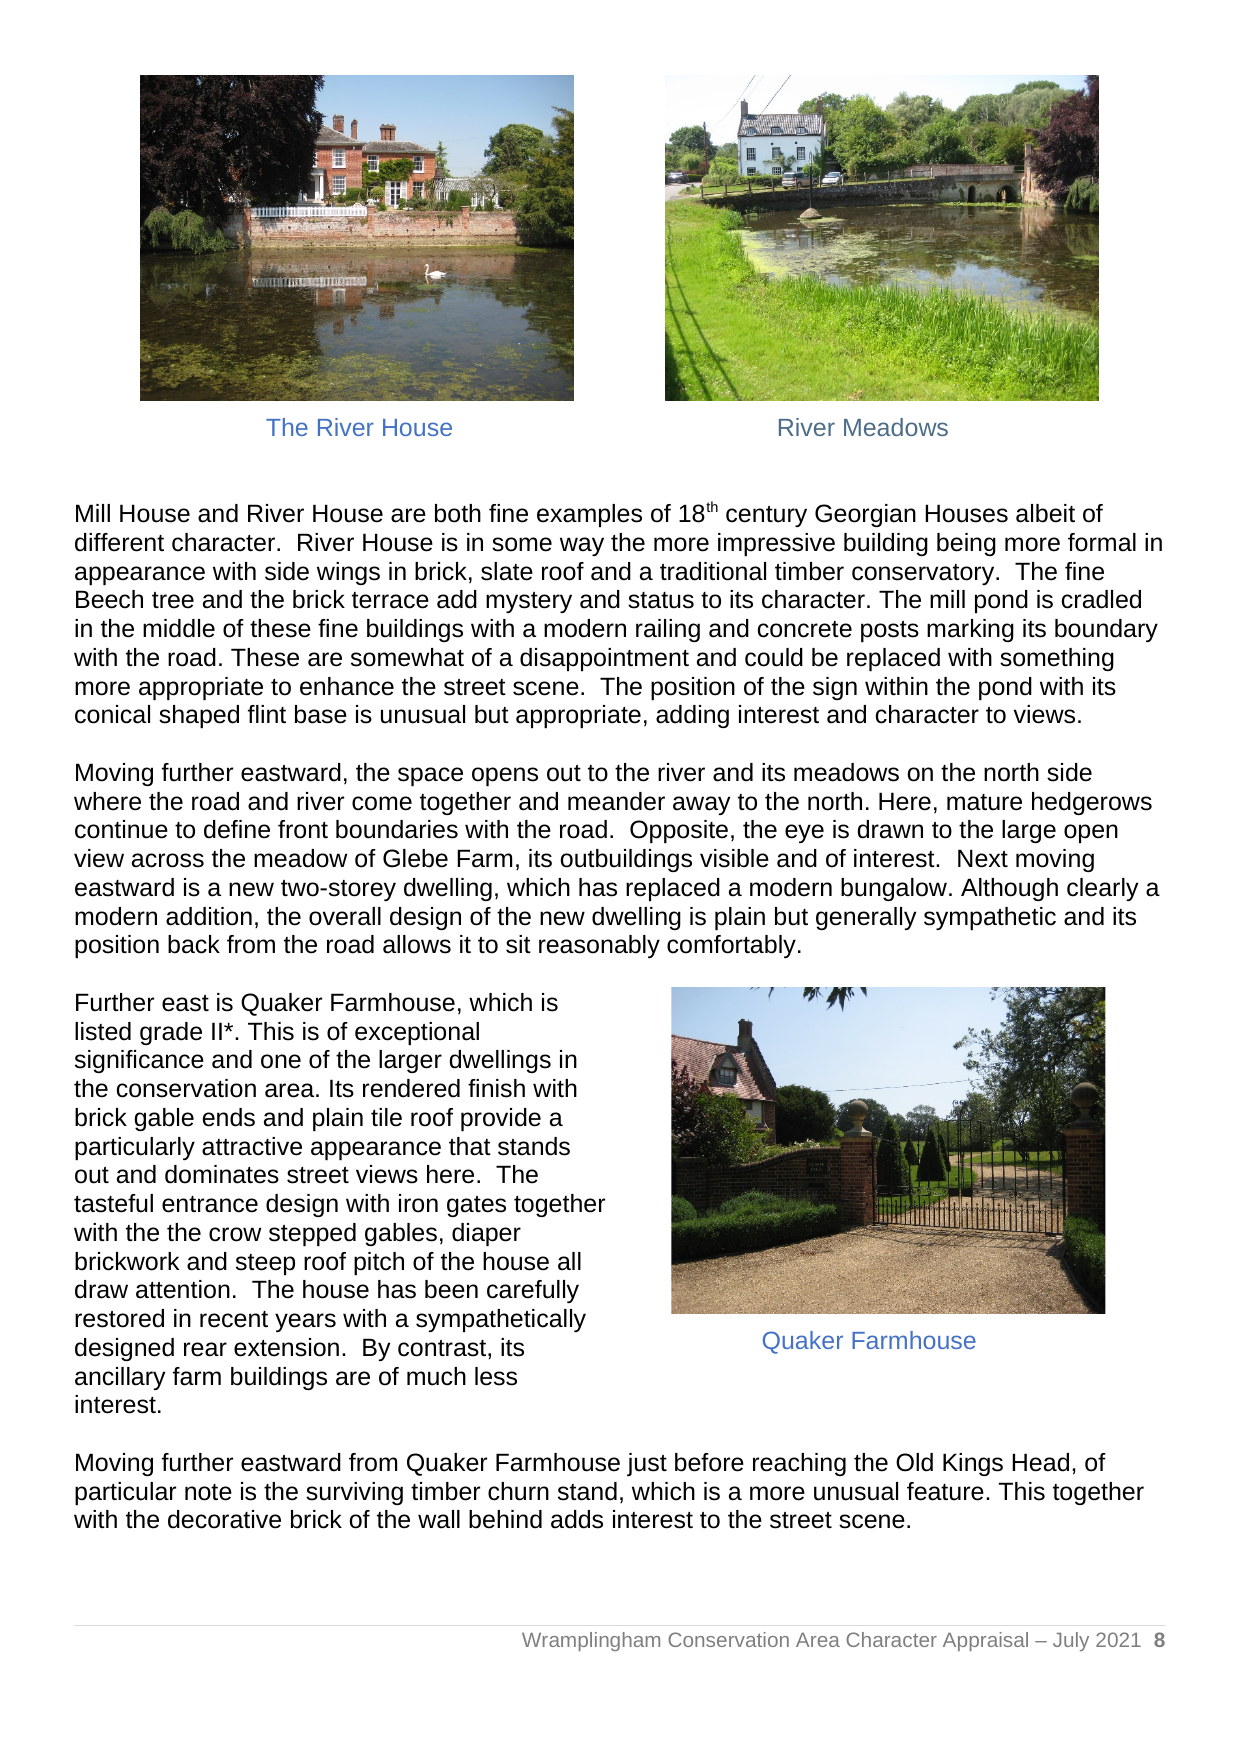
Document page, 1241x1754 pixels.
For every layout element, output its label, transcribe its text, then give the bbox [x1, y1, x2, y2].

table_header Further east is Quaker Farmhouse, which is listed grade II*. This is of exceptional significance and one of the larger dwellings in the conservation area. Its rendered finish with brick gable ends and plain tile roof provide a particularly attractive appearance that stands out and dominates street views here. The tasteful entrance design with iron gates together with the the crow stepped gables, diaper brickwork and steep roof pitch of the house all draw attention. The house has been carefully restored in recent years with a sympathetically designed rear extension. By contrast, its ancillary farm buildings are of much less interest. [74, 988, 618, 1419]
text Moving further eastward from Quaker Farmhouse just before reaching the Old Kings Head, of particular note is the surviving timber churn stand, which is a more unusual feature. This together with the decorative brick of the wall behind adds interest to the street scene. [74, 1448, 1165, 1534]
picture [671, 987, 1106, 1314]
table_header Quaker Farmhouse [619, 988, 1163, 1419]
text Mill House and River House are both fine examples of 18th century Georgian Houses albeit of different character. River House is in some way the more impressive building being more formal in appearance with side wings in brick, slate roof and a traditional timber conservatory. The fine Beech tree and the brick terrace add mystery and status to its character. The mill pond is cradled in the middle of these fine buildings with a modern railing and concrete posts marking its boundary with the road. These are somewhat of a disappointment and could be replaced with something more appropriate to enhance the street scene. The position of the sign within the pond with its conical shaped flint base is unusual but appropriate, adding interest and character to views. [74, 499, 1165, 729]
text The River House River Meadows [74, 413, 1165, 442]
picture [665, 75, 1099, 401]
text Moving further eastward, the space opens out to the river and its meadows on the north side where the road and river come together and meander away to the north. Here, mature hedgerows continue to define front boundaries with the road. Opposite, the eye is drawn to the large open view across the meadow of Glebe Farm, its outbuildings visible and of interest. Next moving eastward is a new two-storey dwelling, which has replaced a modern bungalow. Although clearly a modern addition, the overall design of the new dwelling is plain but generally sympathetic and its position back from the road allows it to sit reasonably comfortably. [74, 758, 1165, 959]
picture [140, 75, 574, 401]
